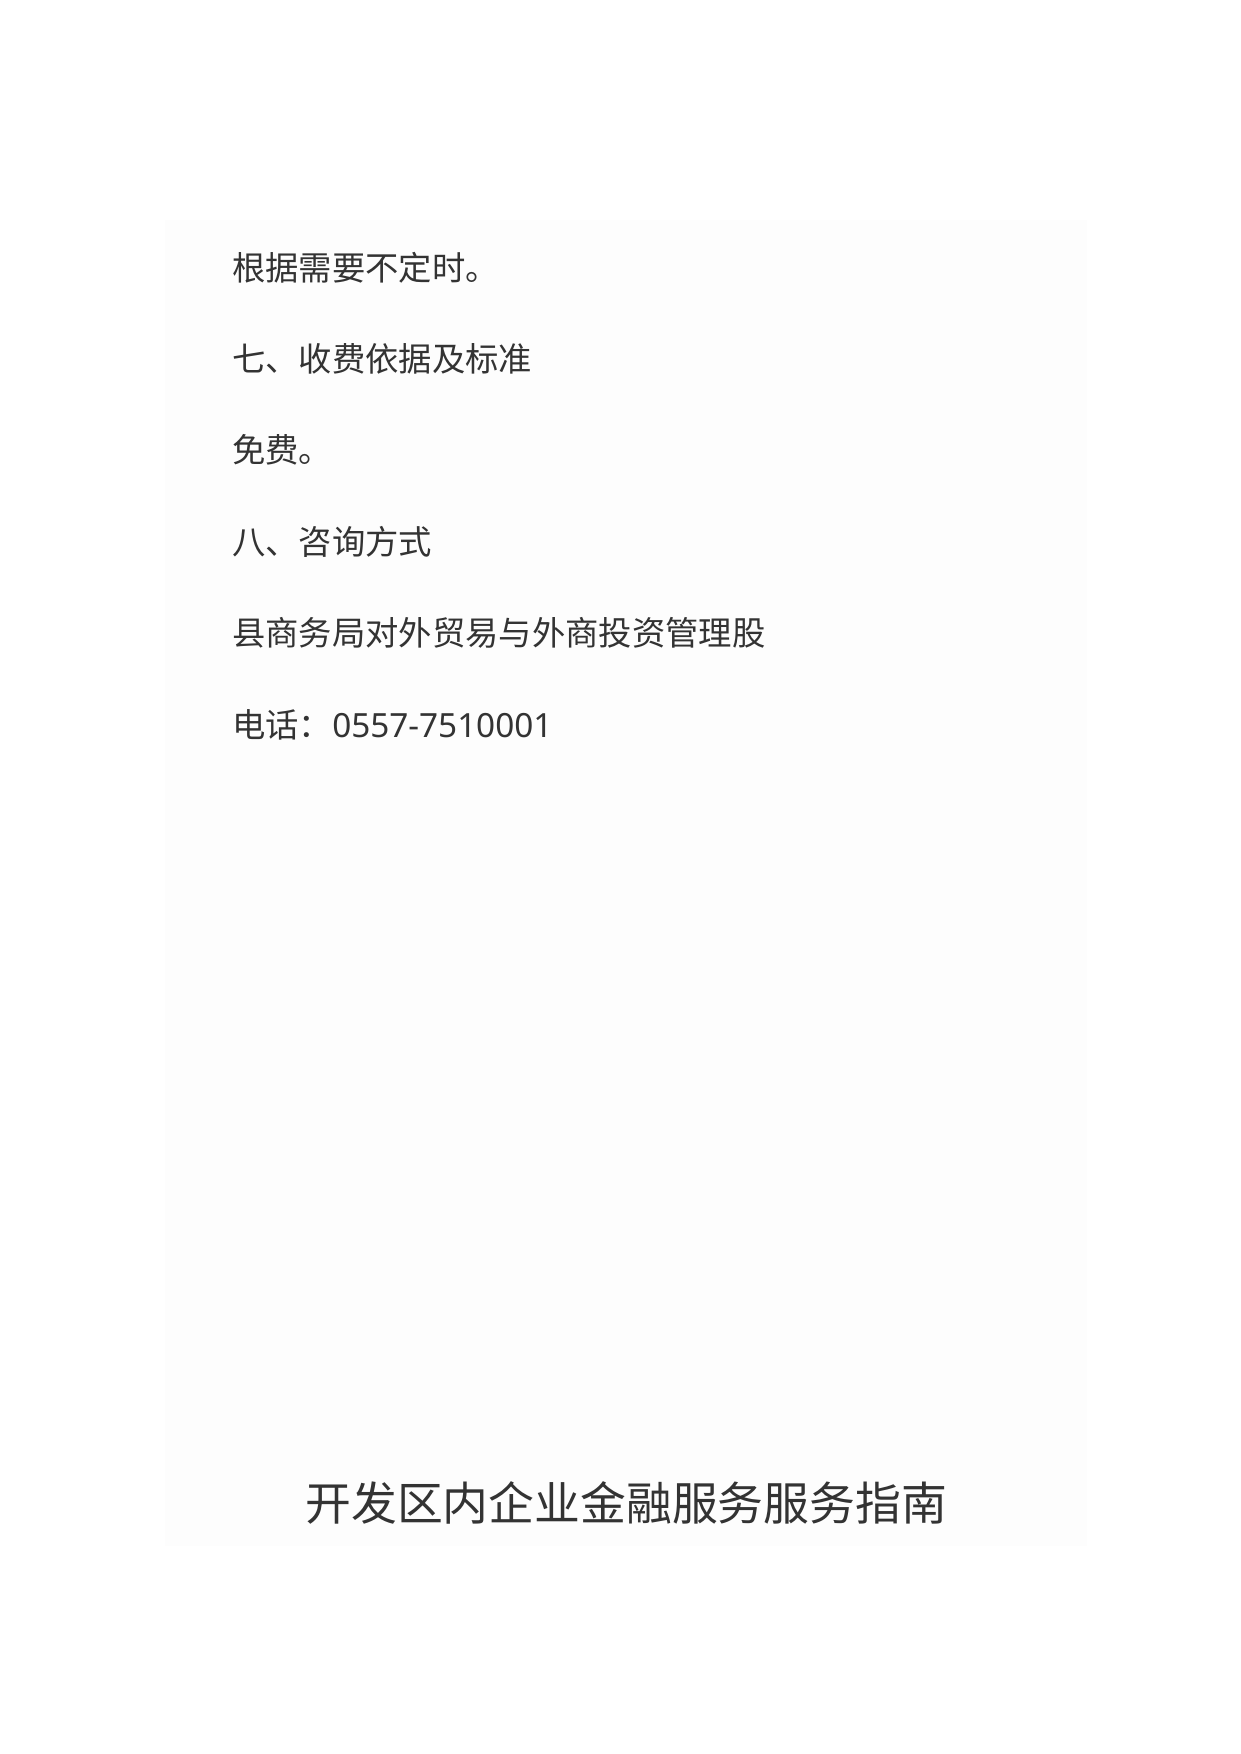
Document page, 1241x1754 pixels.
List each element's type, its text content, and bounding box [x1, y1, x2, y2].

text 县商务局对外贸易与外商投资管理股 [165, 586, 1087, 677]
text 根据需要不定时。 [165, 220, 1087, 311]
text 开发区内企业金融服务服务指南 [165, 1454, 1087, 1546]
text 电话：0557-7510001 [165, 677, 1087, 768]
text 免费。 [165, 403, 1087, 494]
text 七、收费依据及标准 [165, 311, 1087, 403]
text 八、咨询方式 [165, 494, 1087, 586]
